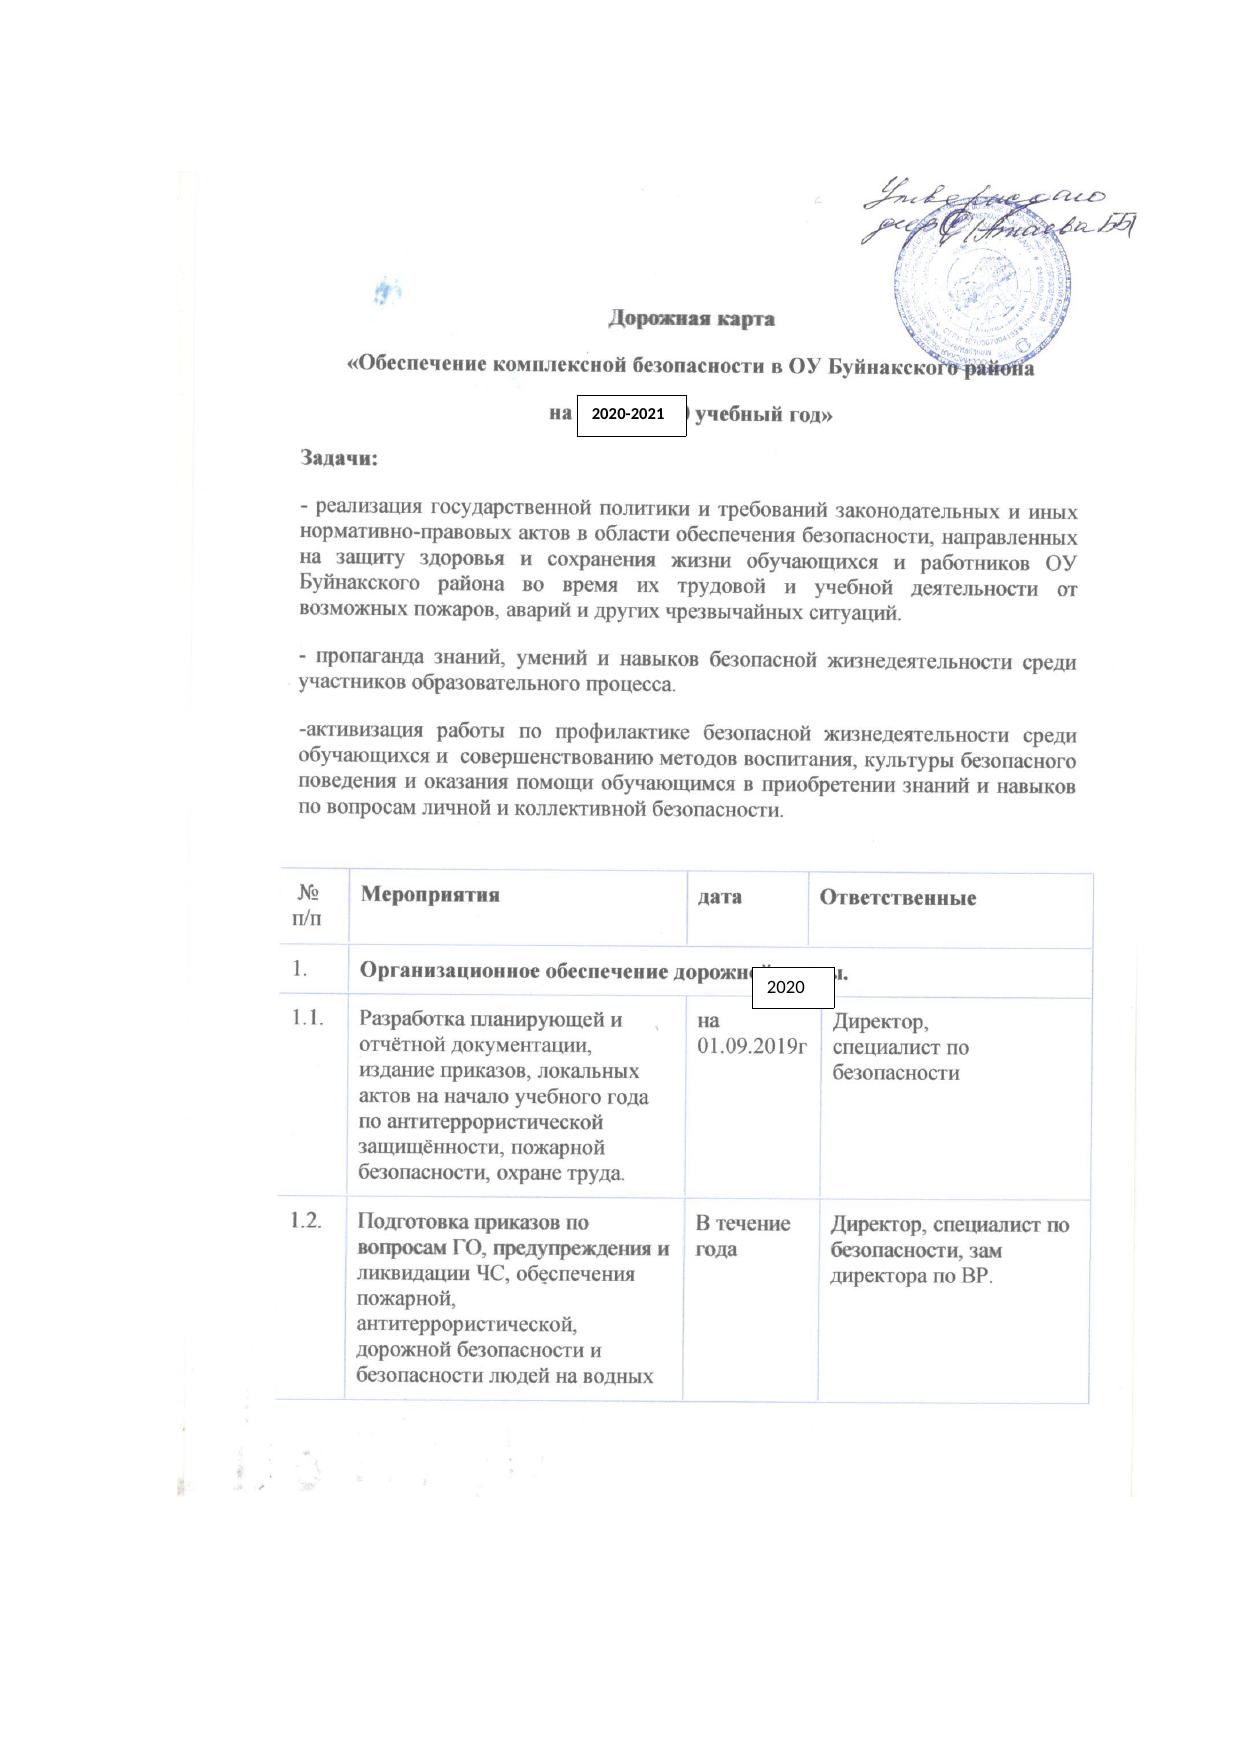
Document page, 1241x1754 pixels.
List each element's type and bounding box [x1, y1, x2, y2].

picture [177, 171, 1151, 1511]
